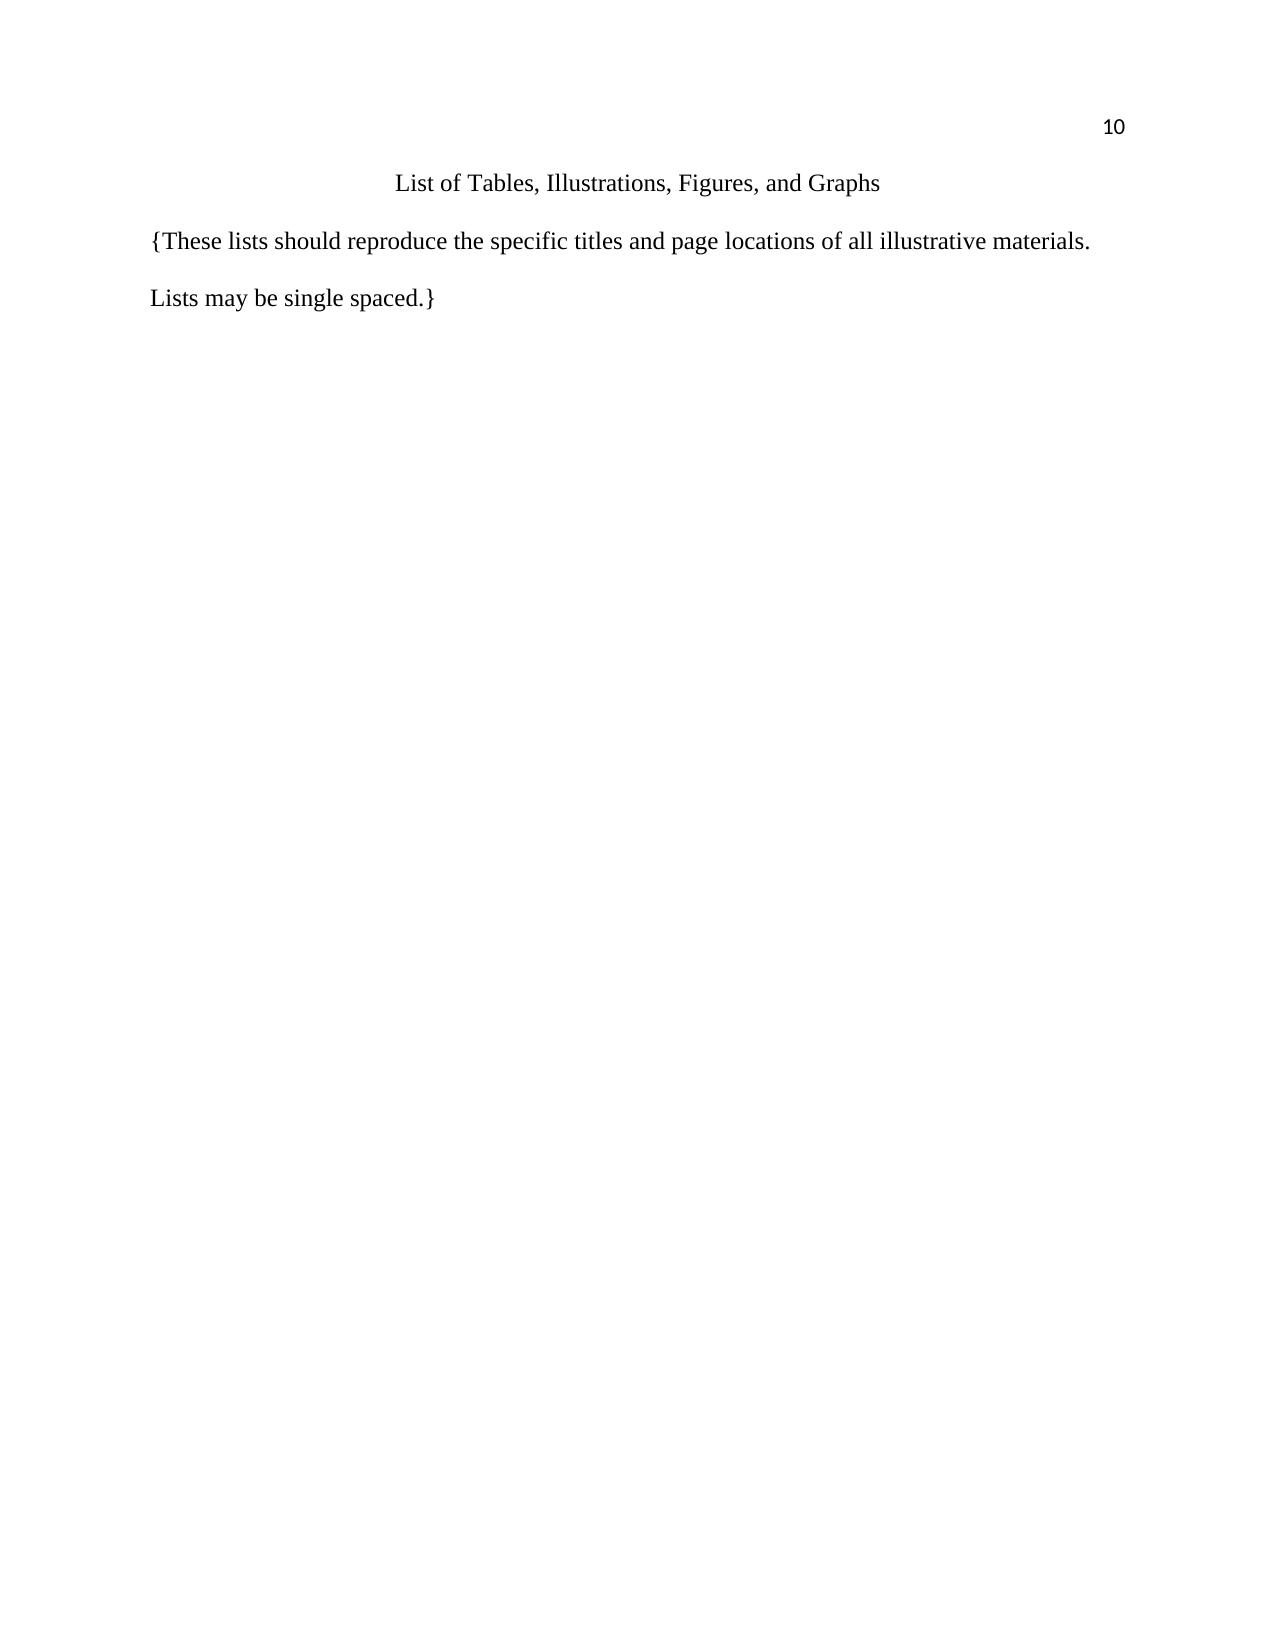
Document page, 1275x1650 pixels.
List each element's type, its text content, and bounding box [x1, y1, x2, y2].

text {These lists should reproduce the specific titles and page locations of all illustrative materials. Lists may be single spaced.} [150, 226, 1125, 312]
text List of Tables, Illustrations, Figures, and Graphs [150, 168, 1125, 197]
